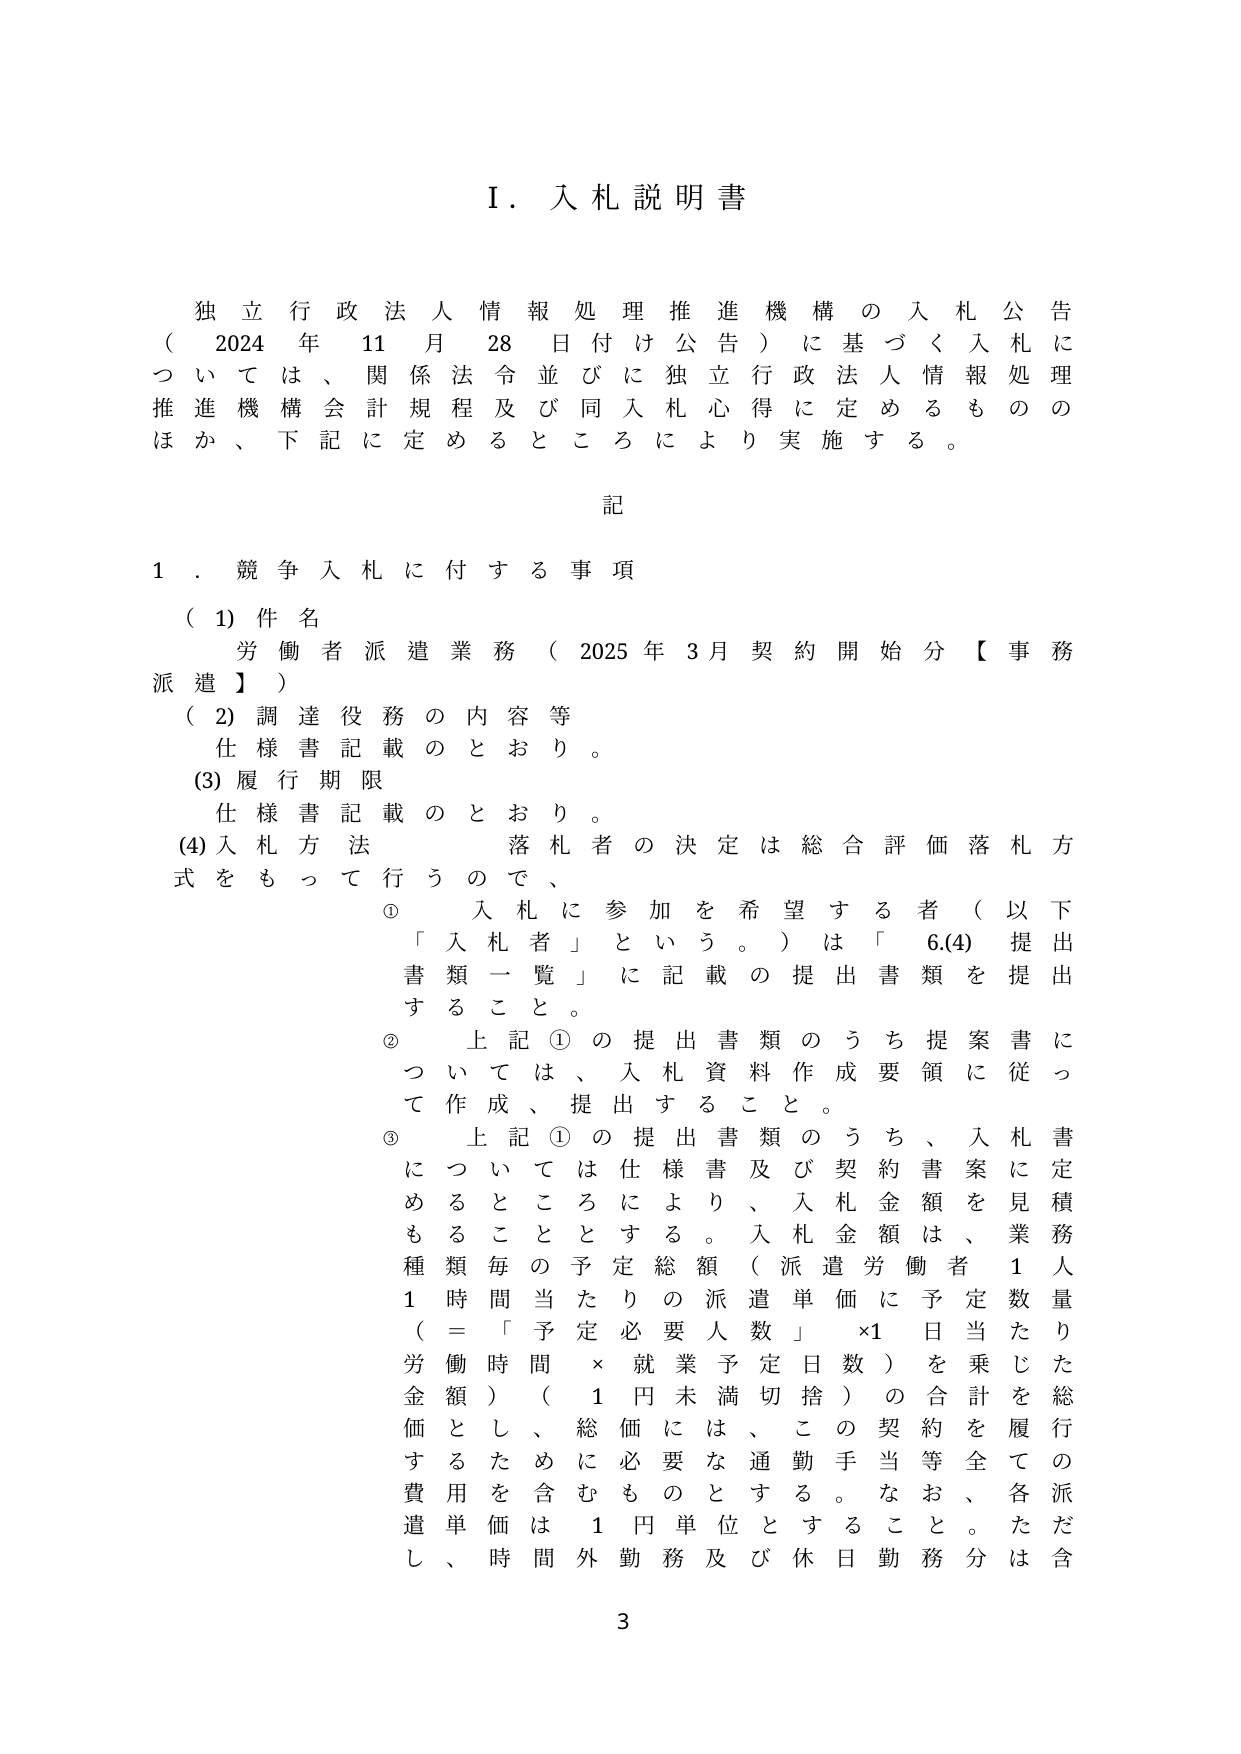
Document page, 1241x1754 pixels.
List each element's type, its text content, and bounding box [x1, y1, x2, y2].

text 1．競争入札に付する事項 [152, 553, 1094, 585]
text 仕様書記載のとおり。 [198, 796, 1094, 828]
text 独立行政法人情報処理推進機構の入札公告（2024年11月28日付け公告）に基づく入札については、関係法令並びに独立行政法人情報処理推進機構会計規程及び同入札心得に定めるもののほか、下記に定めるところにより実施する。 [152, 293, 1094, 456]
text （2) 調達役務の内容等 [152, 698, 1094, 731]
text (3) 履行期限 [152, 763, 1094, 796]
text 仕様書記載のとおり。 [198, 731, 1094, 763]
text 労働者派遣業務（2025年3月契約開始分【事務派遣】） [152, 634, 1094, 698]
text ① 入札に参加を希望する者（以下「入札者」という。）は「6.(4)提出書類一覧」に記載の提出書類を提出すること。 [366, 893, 1094, 1022]
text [365, 1119, 1094, 1573]
text (4) 入札方法 落札者の決定は総合評価落札方式をもって行うので、 [162, 828, 1094, 893]
text ② 上記①の提出書類のうち提案書については、入札資料作成要領に従って作成、提出すること。 [365, 1022, 1094, 1119]
text （1) 件名 [152, 601, 1094, 634]
text Ⅰ．入札説明書 [152, 164, 1094, 229]
text 記 [152, 488, 1094, 520]
